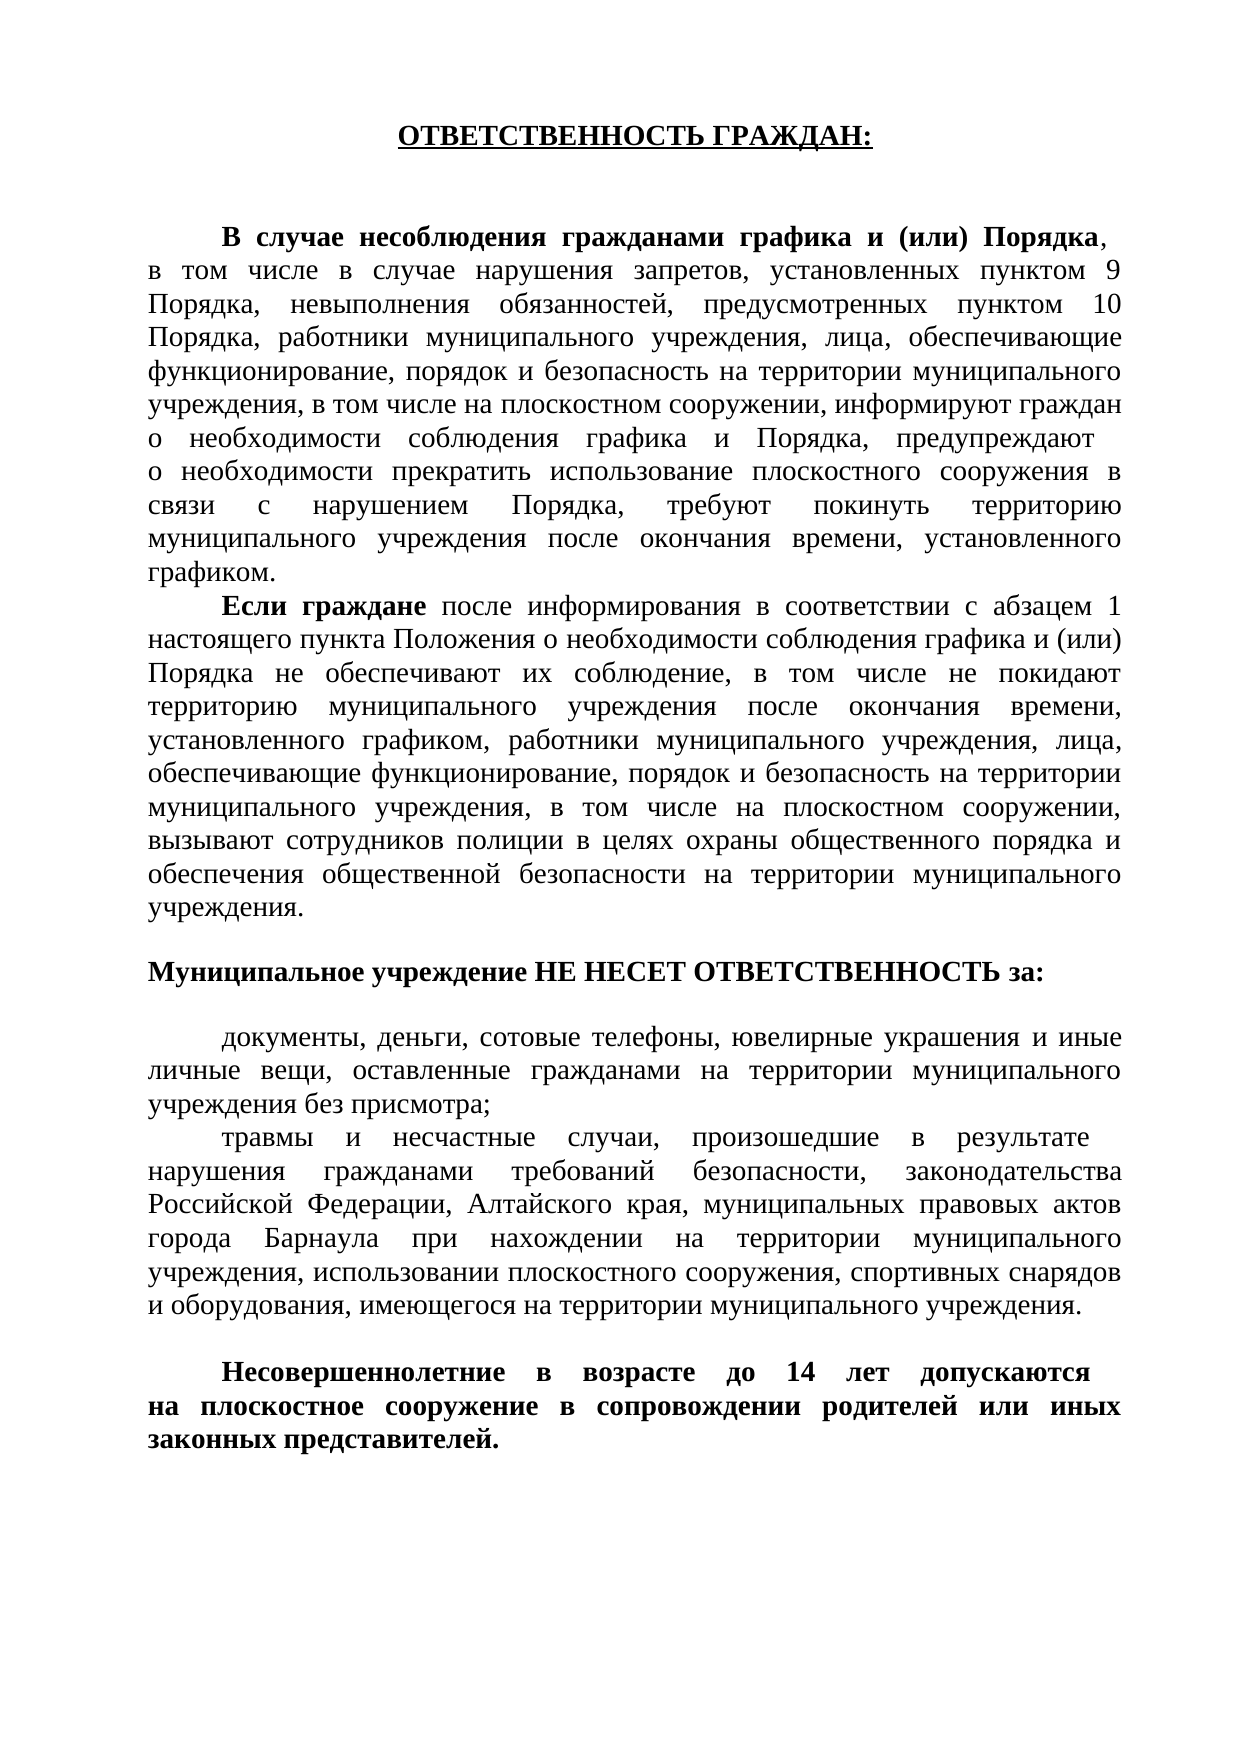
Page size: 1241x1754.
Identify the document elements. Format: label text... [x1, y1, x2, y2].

text Муниципальное учреждение НЕ НЕСЕТ ОТВЕТСТВЕННОСТЬ за: [148, 954, 1122, 988]
text Если граждане после информирования в соответствии с абзацем 1 настоящего пункта Положения о необходимости соблюдения графика и (или) Порядка не обеспечивают их соблюдение, в том числе не покидают территорию муниципального учреждения после окончания времени, установленного графиком, работники муниципального учреждения, лица, обеспечивающие функционирование, порядок и безопасность на территории муниципального учреждения, в том числе на плоскостном сооружении, вызывают сотрудников полиции в целях охраны общественного порядка и обеспечения общественной безопасности на территории муниципального учреждения. [148, 588, 1122, 923]
text Несовершеннолетние в возрасте до 14 лет допускаются на плоскостное сооружение в сопровождении родителей или иных законных представителей. [148, 1354, 1122, 1455]
text ОТВЕТСТВЕННОСТЬ ГРАЖДАН: [148, 118, 1122, 152]
text В случае несоблюдения гражданами графика и (или) Порядка, в том числе в случае нарушения запретов, установленных пунктом 9 Порядка, невыполнения обязанностей, предусмотренных пунктом 10 Порядка, работники муниципального учреждения, лица, обеспечивающие функционирование, порядок и безопасность на территории муниципального учреждения, в том числе на плоскостном сооружении, информируют граждан о необходимости соблюдения графика и Порядка, предупреждают о необходимости прекратить использование плоскостного сооружения в связи с нарушением Порядка, требуют покинуть территорию муниципального учреждения после окончания времени, установленного графиком. [148, 219, 1122, 588]
text травмы и несчастные случаи, произошедшие в результате нарушения гражданами требований безопасности, законодательства Российской Федерации, Алтайского края, муниципальных правовых актов города Барнаула при нахождении на территории муниципального учреждения, использовании плоскостного сооружения, спортивных снарядов и оборудования, имеющегося на территории муниципального учреждения. [148, 1119, 1122, 1187]
text документы, деньги, сотовые телефоны, ювелирные украшения и иные личные вещи, оставленные гражданами на территории муниципального учреждения без присмотра; [148, 1019, 1122, 1119]
text травмы и несчастные случаи, произошедшие в результате нарушения гражданами требований безопасности, законодательства Российской Федерации, Алтайского края, муниципальных правовых актов города Барнаула при нахождении на территории муниципального учреждения, использовании плоскостного сооружения, спортивных снарядов и оборудования, имеющегося на территории муниципального учреждения. [148, 1220, 1122, 1321]
